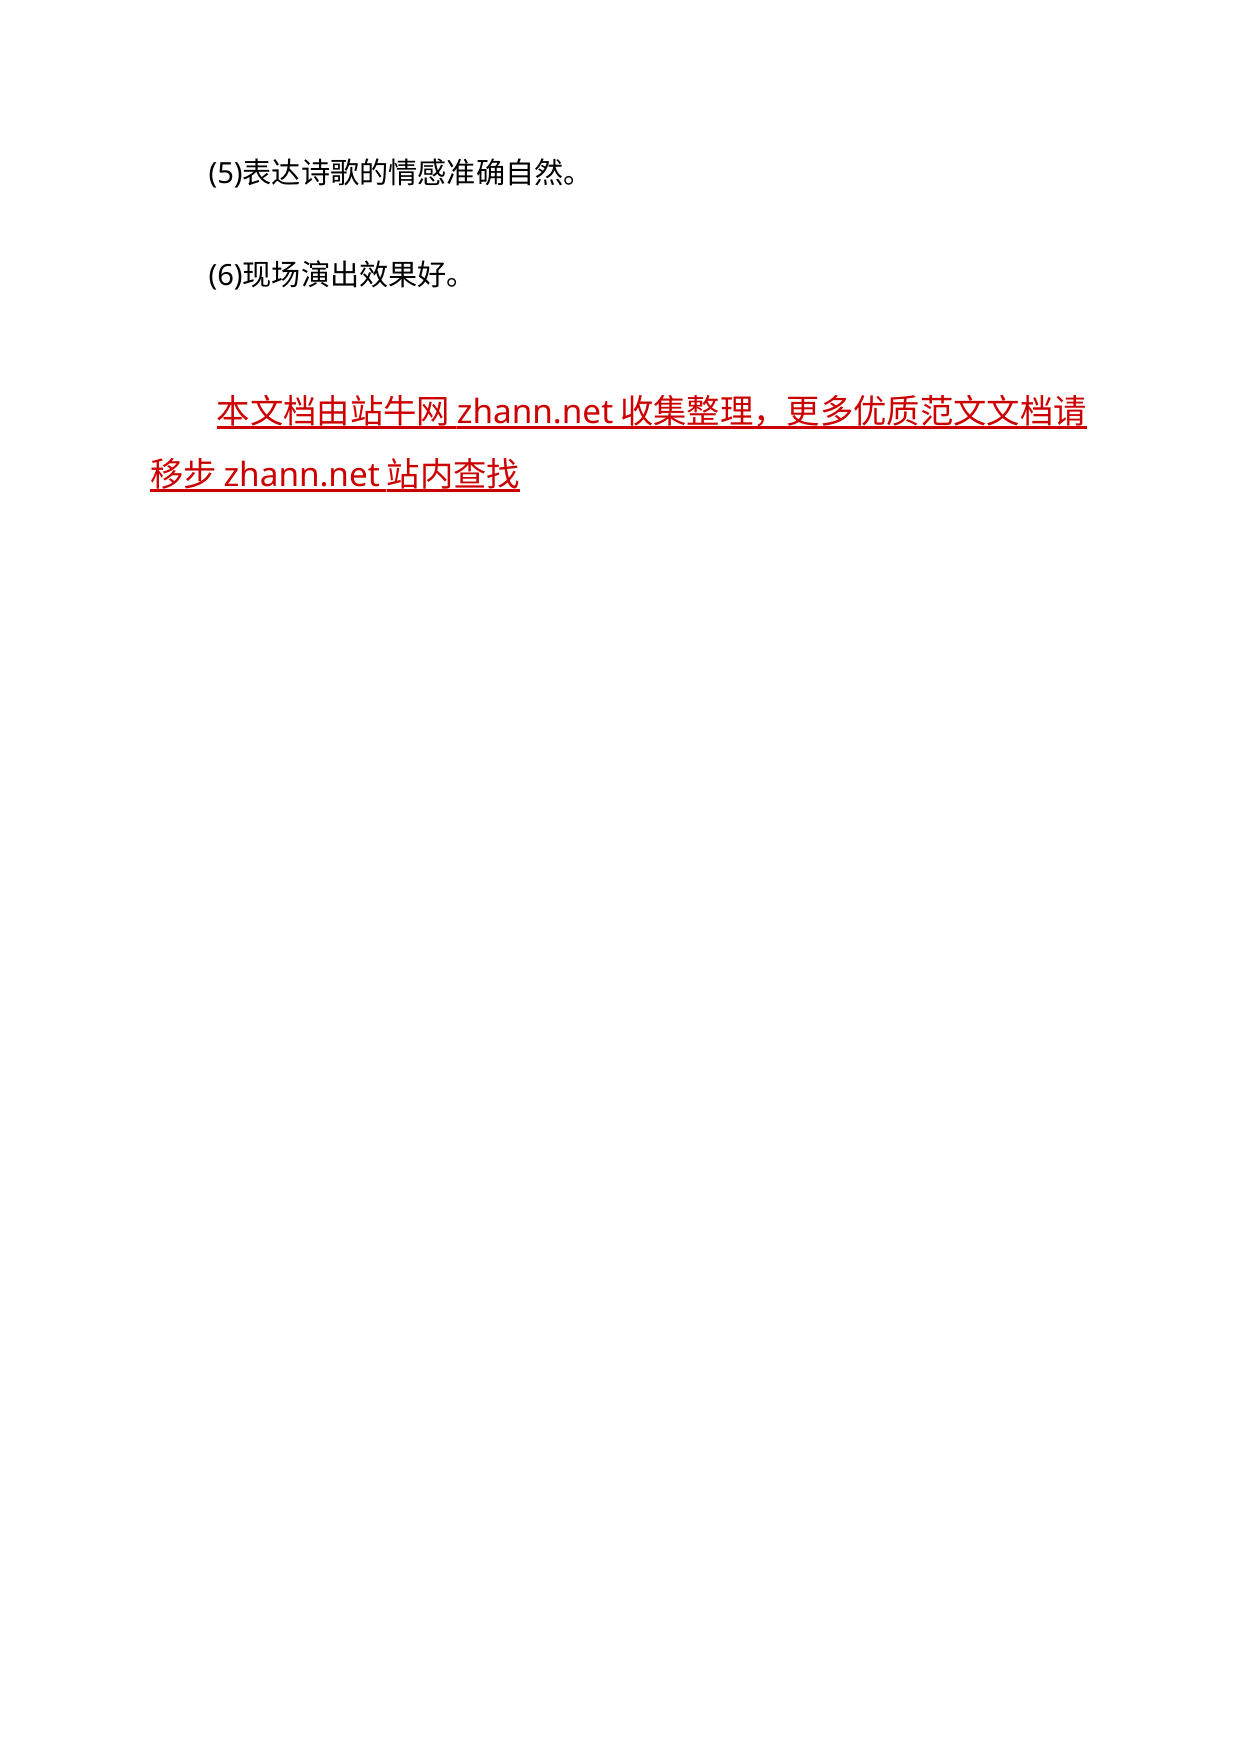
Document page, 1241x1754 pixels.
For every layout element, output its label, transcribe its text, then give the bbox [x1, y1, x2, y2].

text (5)表达诗歌的情感准确自然。 [150, 150, 1090, 192]
text (6)现场演出效果好。 [150, 252, 1090, 294]
text 本文档由站牛网zhann.net收集整理，更多优质范文文档请移步zhann.net站内查找 [150, 385, 1090, 496]
